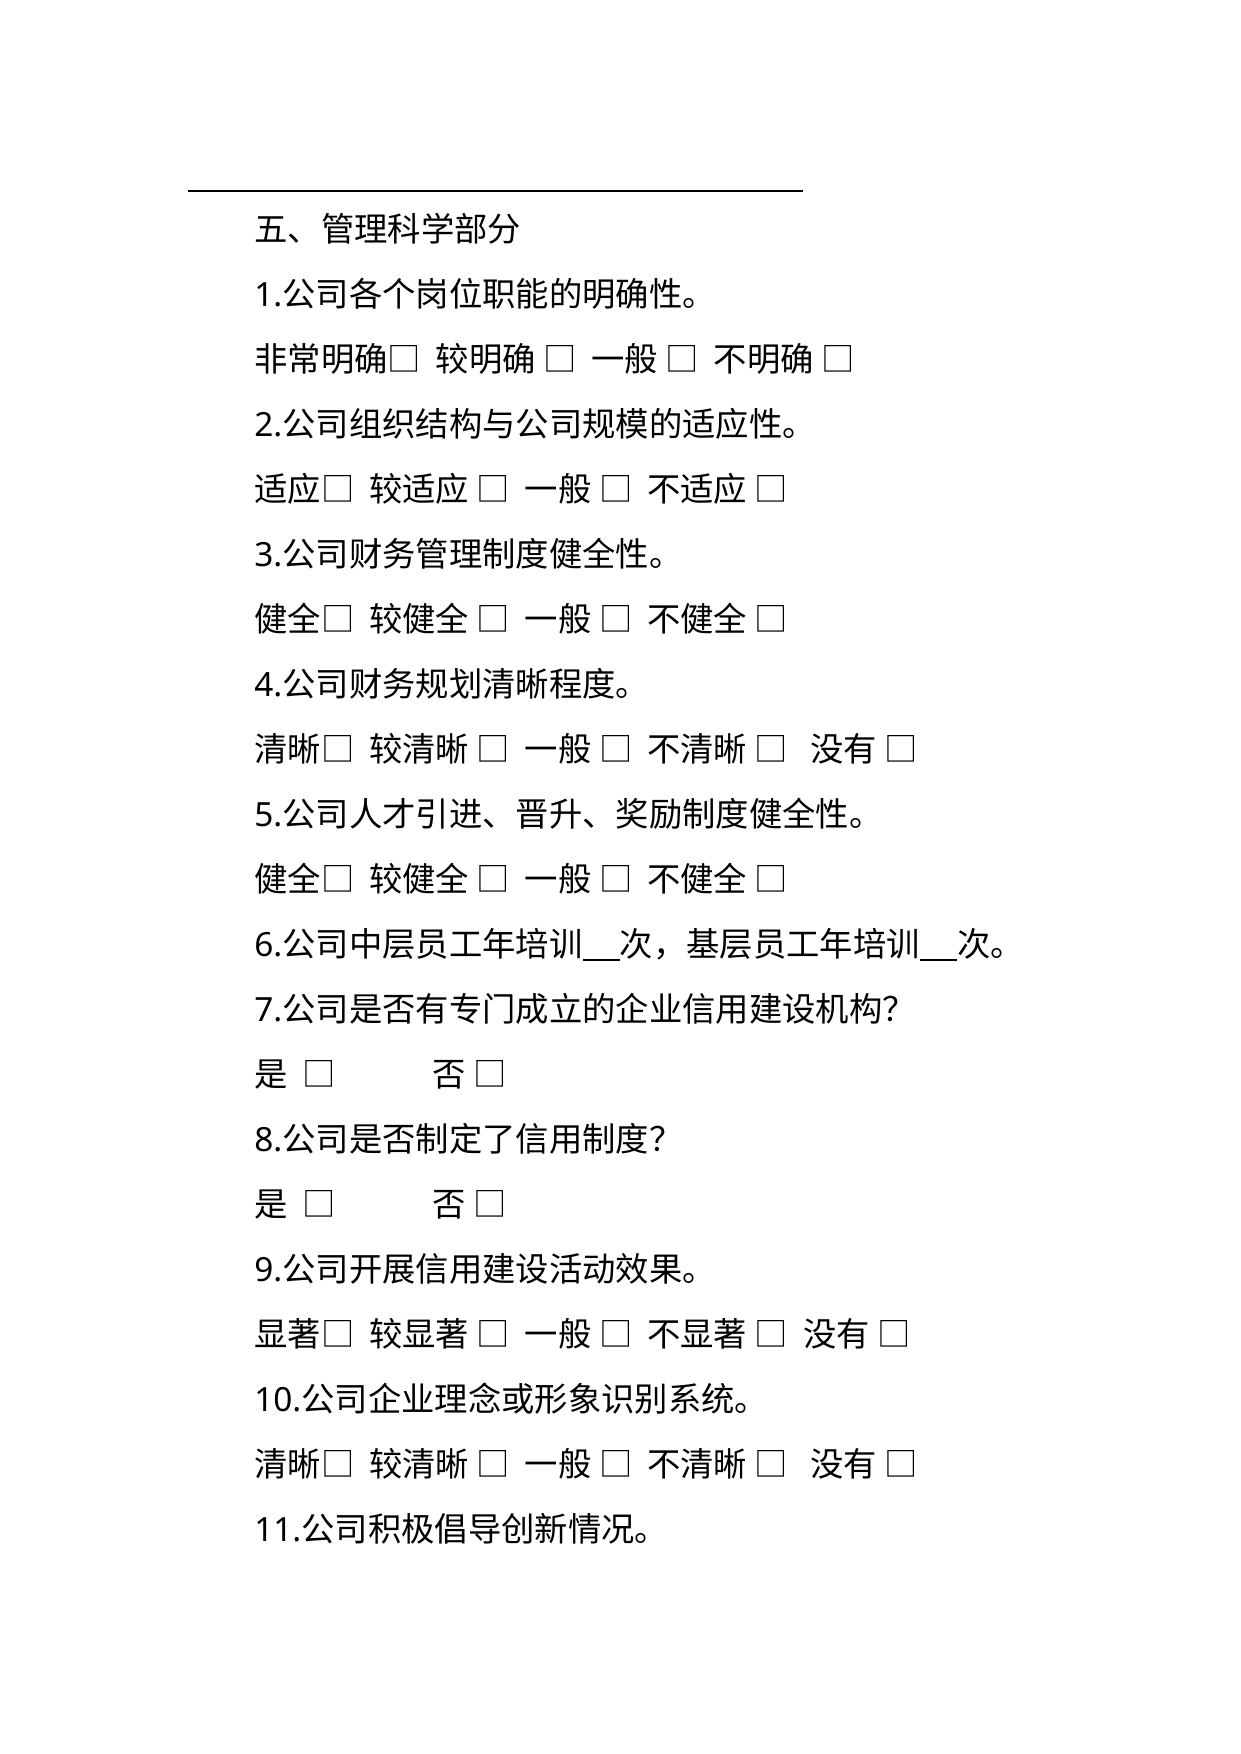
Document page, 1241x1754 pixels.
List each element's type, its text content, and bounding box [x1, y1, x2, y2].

text 显著□ 较显著 □ 一般 □ 不显著 □ 没有 □ [187, 1299, 1053, 1364]
text 非常明确□ 较明确 □ 一般 □ 不明确 □ [187, 324, 1053, 389]
text 10.公司企业理念或形象识别系统。 [187, 1364, 1053, 1429]
text 5.公司人才引进、晋升、奖励制度健全性。 [187, 779, 1053, 844]
text 健全□ 较健全 □ 一般 □ 不健全 □ [187, 844, 1053, 909]
text 清晰□ 较清晰 □ 一般 □ 不清晰 □ 没有 □ [187, 1429, 1053, 1494]
text 适应□ 较适应 □ 一般 □ 不适应 □ [187, 454, 1053, 519]
text 11.公司积极倡导创新情况。 [187, 1494, 1053, 1559]
text 4.公司财务规划清晰程度。 [187, 649, 1053, 714]
text 3.公司财务管理制度健全性。 [187, 519, 1053, 584]
text 6.公司中层员工年培训 次，基层员工年培训 次。 [187, 909, 1053, 974]
text 是 □ 否 □ [187, 1169, 1053, 1234]
text 清晰□ 较清晰 □ 一般 □ 不清晰 □ 没有 □ [187, 714, 1053, 779]
text 7.公司是否有专门成立的企业信用建设机构？ [187, 974, 1053, 1039]
text 是 □ 否 □ [187, 1039, 1053, 1104]
text 9.公司开展信用建设活动效果。 [187, 1234, 1053, 1299]
text 健全□ 较健全 □ 一般 □ 不健全 □ [187, 584, 1053, 649]
text 8.公司是否制定了信用制度？ [187, 1104, 1053, 1169]
text 1.公司各个岗位职能的明确性。 [187, 259, 1053, 324]
text 2.公司组织结构与公司规模的适应性。 [187, 389, 1053, 454]
text 五、管理科学部分 [187, 194, 1053, 259]
